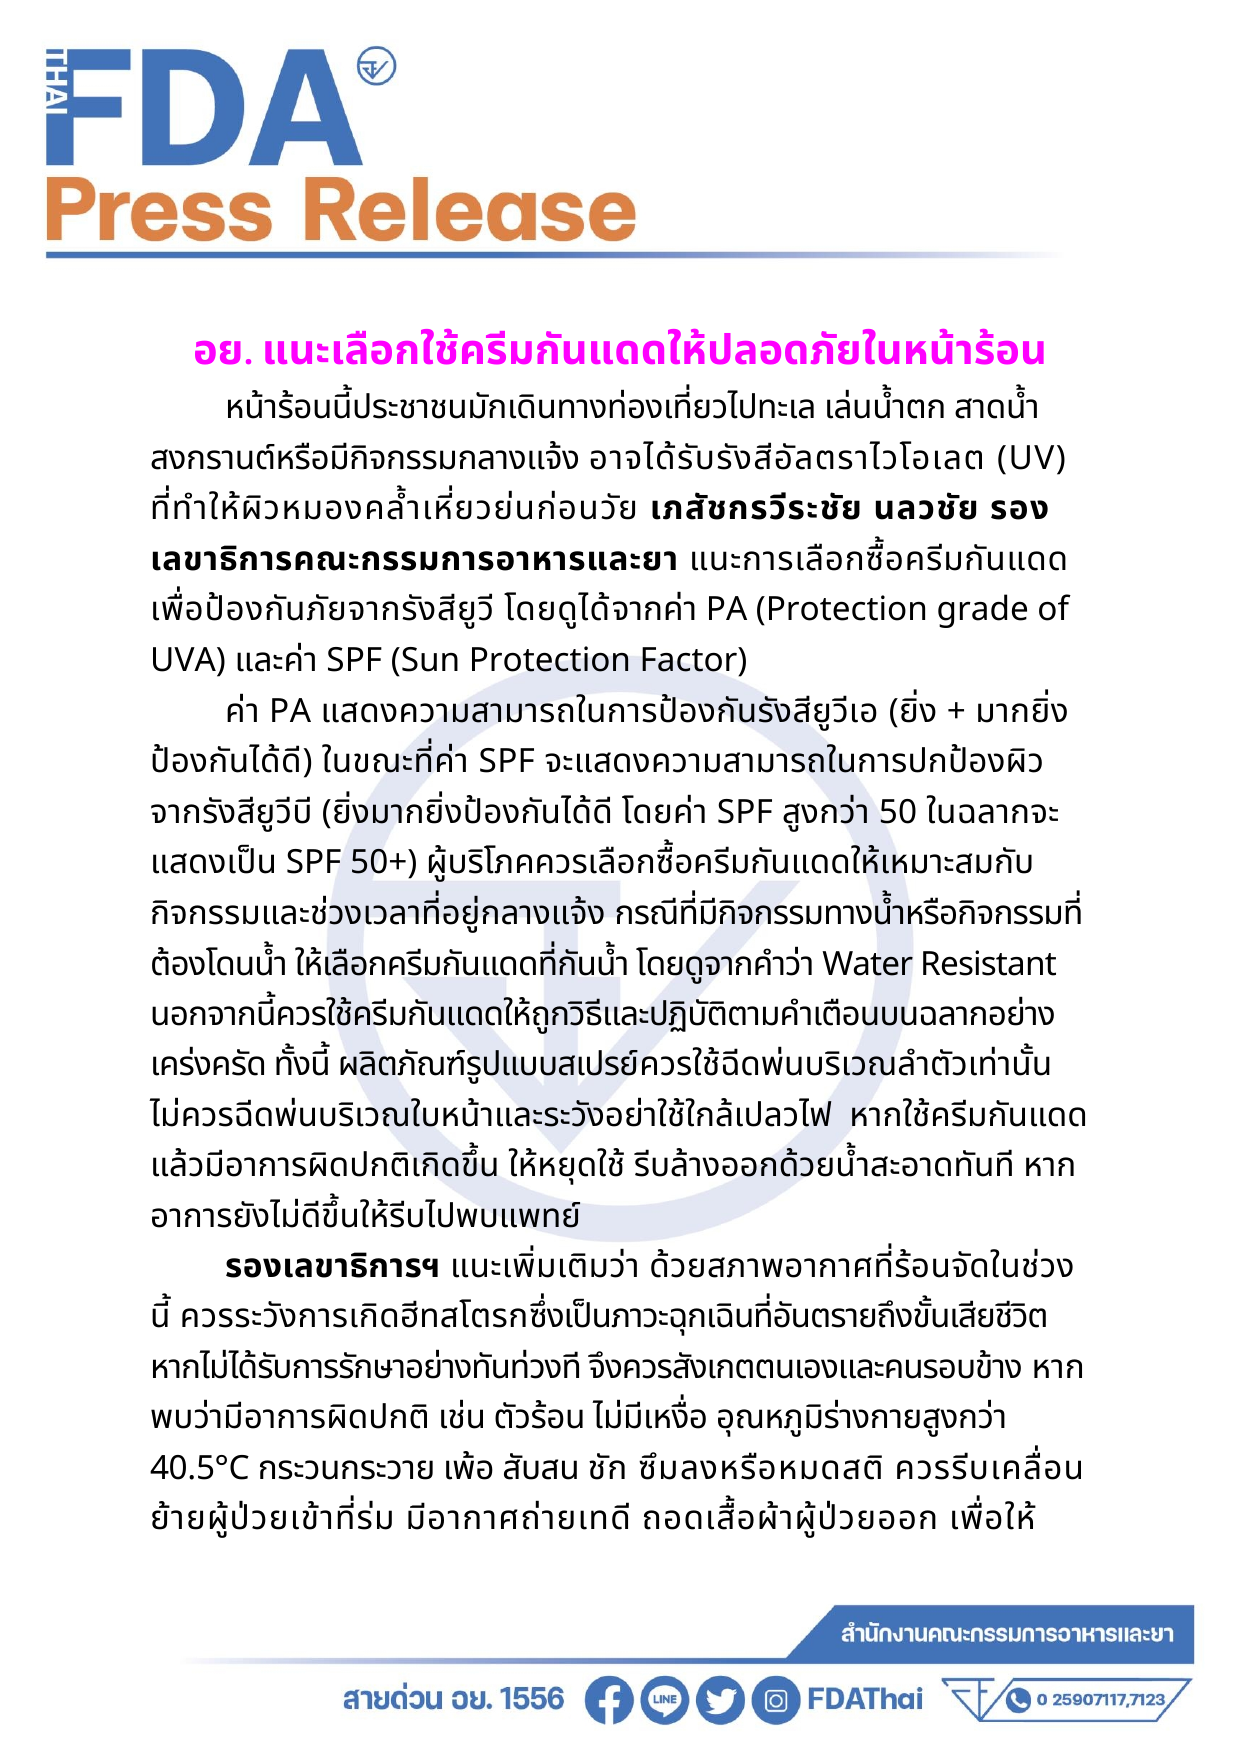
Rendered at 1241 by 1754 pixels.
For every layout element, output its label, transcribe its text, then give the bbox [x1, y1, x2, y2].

text อย. แนะเลือกใช้ครีมกันแดดให้ปลอดภัยในหน้าร้อน [150, 320, 1090, 383]
text หน้าร้อนนี้ประชาชนมักเดินทางท่องเที่ยวไปทะเล เล่นน้ำตก สาดน้ำสงกรานต์หรือมีกิจกรรมกลางแจ้ง อาจได้รับรังสีอัลตราไวโอเลต (UV) ที่ทำให้ผิวหมองคล้ำเหี่ยวย่นก่อนวัย เภสัชกรวีระชัย นลวชัย รองเลขาธิการคณะกรรมการอาหารและยา แนะการเลือกซื้อครีมกันแดดเพื่อป้องกันภัยจากรังสียูวี โดยดูได้จากค่า PA (Protection grade of UVA) และค่า SPF (Sun Protection Factor) [150, 383, 1090, 686]
picture [7, 0, 1233, 1754]
text ค่า PA แสดงความสามารถในการป้องกันรังสียูวีเอ (ยิ่ง + มากยิ่งป้องกันได้ดี) ในขณะที่ค่า SPF จะแสดงความสามารถในการปกป้องผิวจากรังสียูวีบี (ยิ่งมากยิ่งป้องกันได้ดี โดยค่า SPF สูงกว่า 50 ในฉลากจะแสดงเป็น SPF 50+) ผู้บริโภคควรเลือกซื้อครีมกันแดดให้เหมาะสมกับกิจกรรมและช่วงเวลาที่อยู่กลางแจ้ง กรณีที่มีกิจกรรมทางน้ำหรือกิจกรรมที่ต้องโดนน้ำ ให้เลือกครีมกันแดดที่กันน้ำ โดยดูจากคำว่า Water Resistant นอกจากนี้ควรใช้ครีมกันแดดให้ถูกวิธีและปฏิบัติตามคำเตือนบนฉลากอย่างเคร่งครัด ทั้งนี้ ผลิตภัณฑ์รูปแบบสเปรย์ควรใช้ฉีดพ่นบริเวณลำตัวเท่านั้น ไม่ควรฉีดพ่นบริเวณใบหน้าและระวังอย่าใช้ใกล้เปลวไฟ หากใช้ครีมกันแดดแล้วมีอาการผิดปกติเกิดขึ้น ให้หยุดใช้ รีบล้างออกด้วยน้ำสะอาดทันที หากอาการยังไม่ดีขึ้นให้รีบไปพบแพทย์ [150, 686, 1090, 1242]
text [150, 1242, 1090, 1545]
